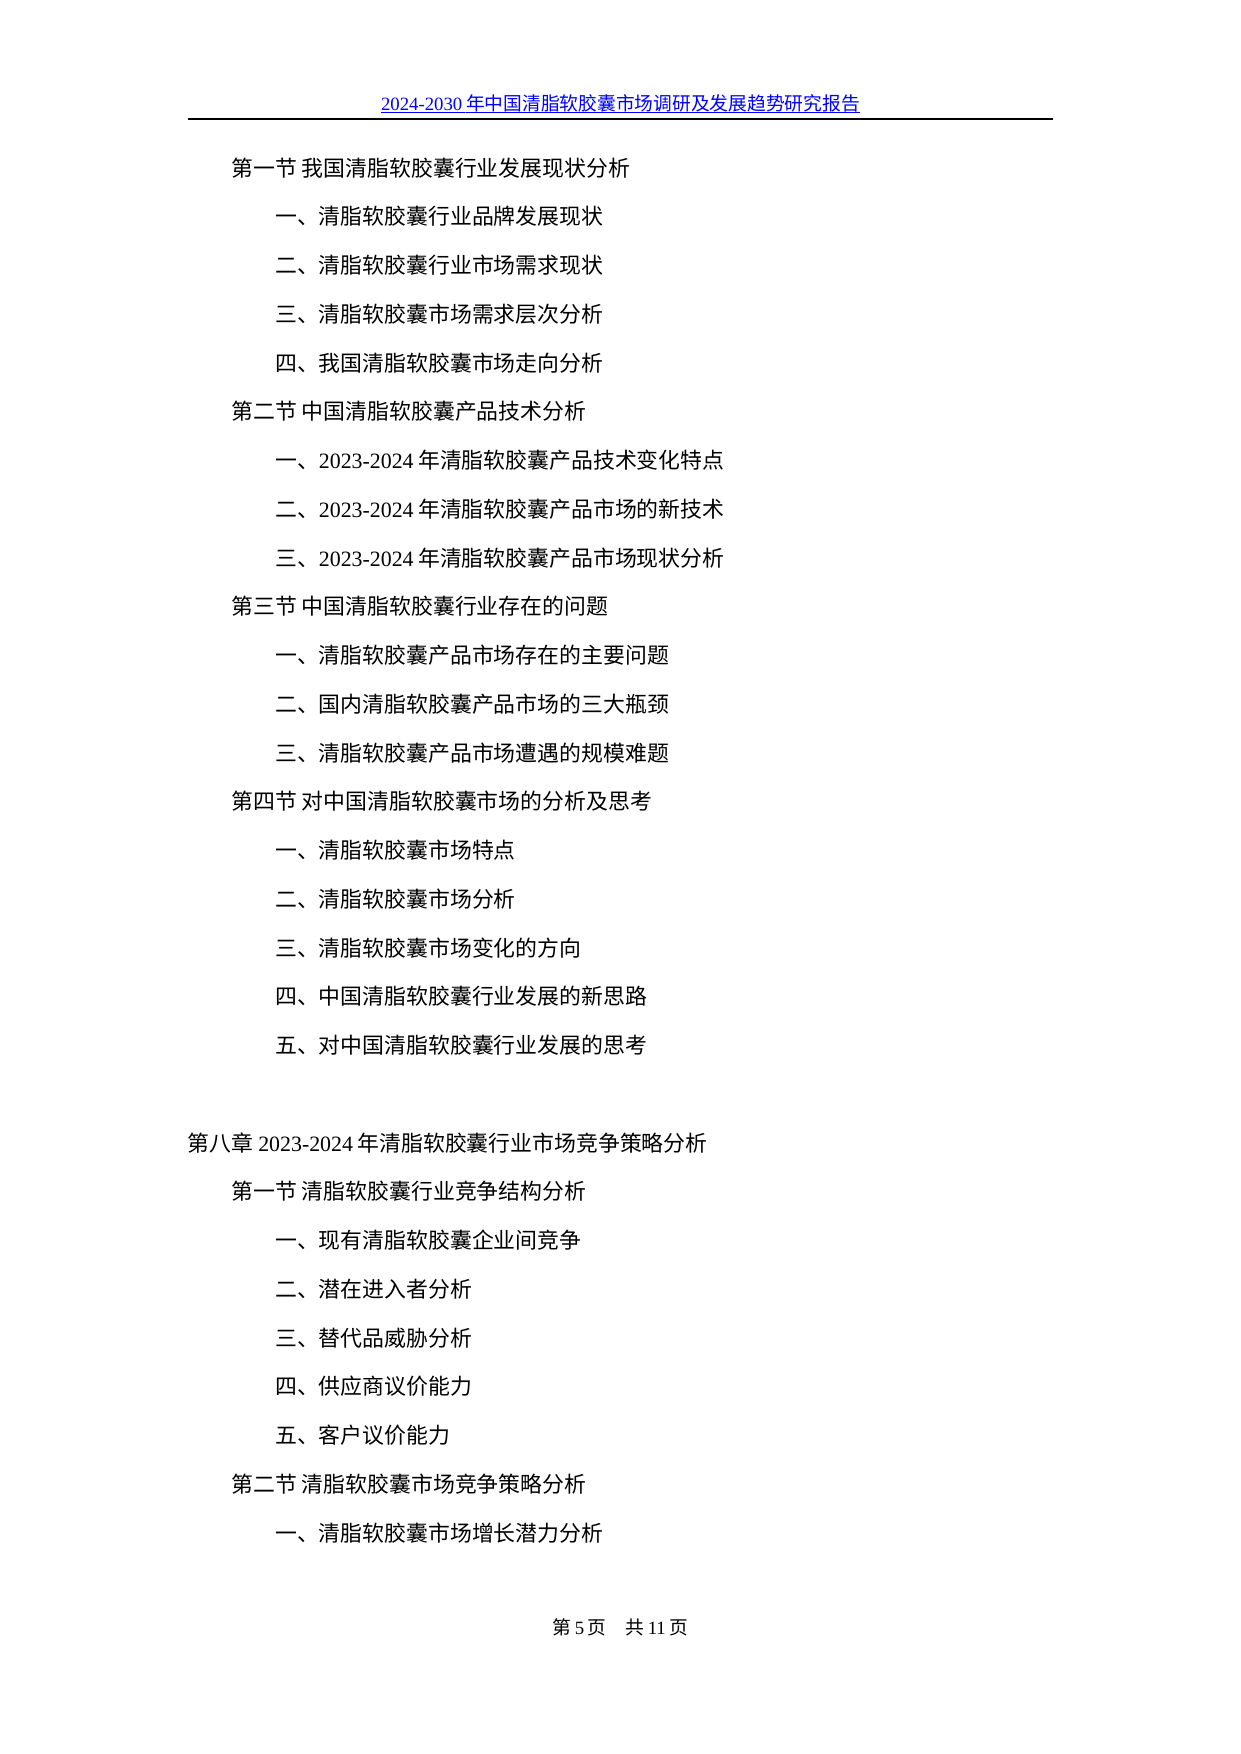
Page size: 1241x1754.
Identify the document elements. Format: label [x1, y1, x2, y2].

text [187, 150, 1053, 1548]
